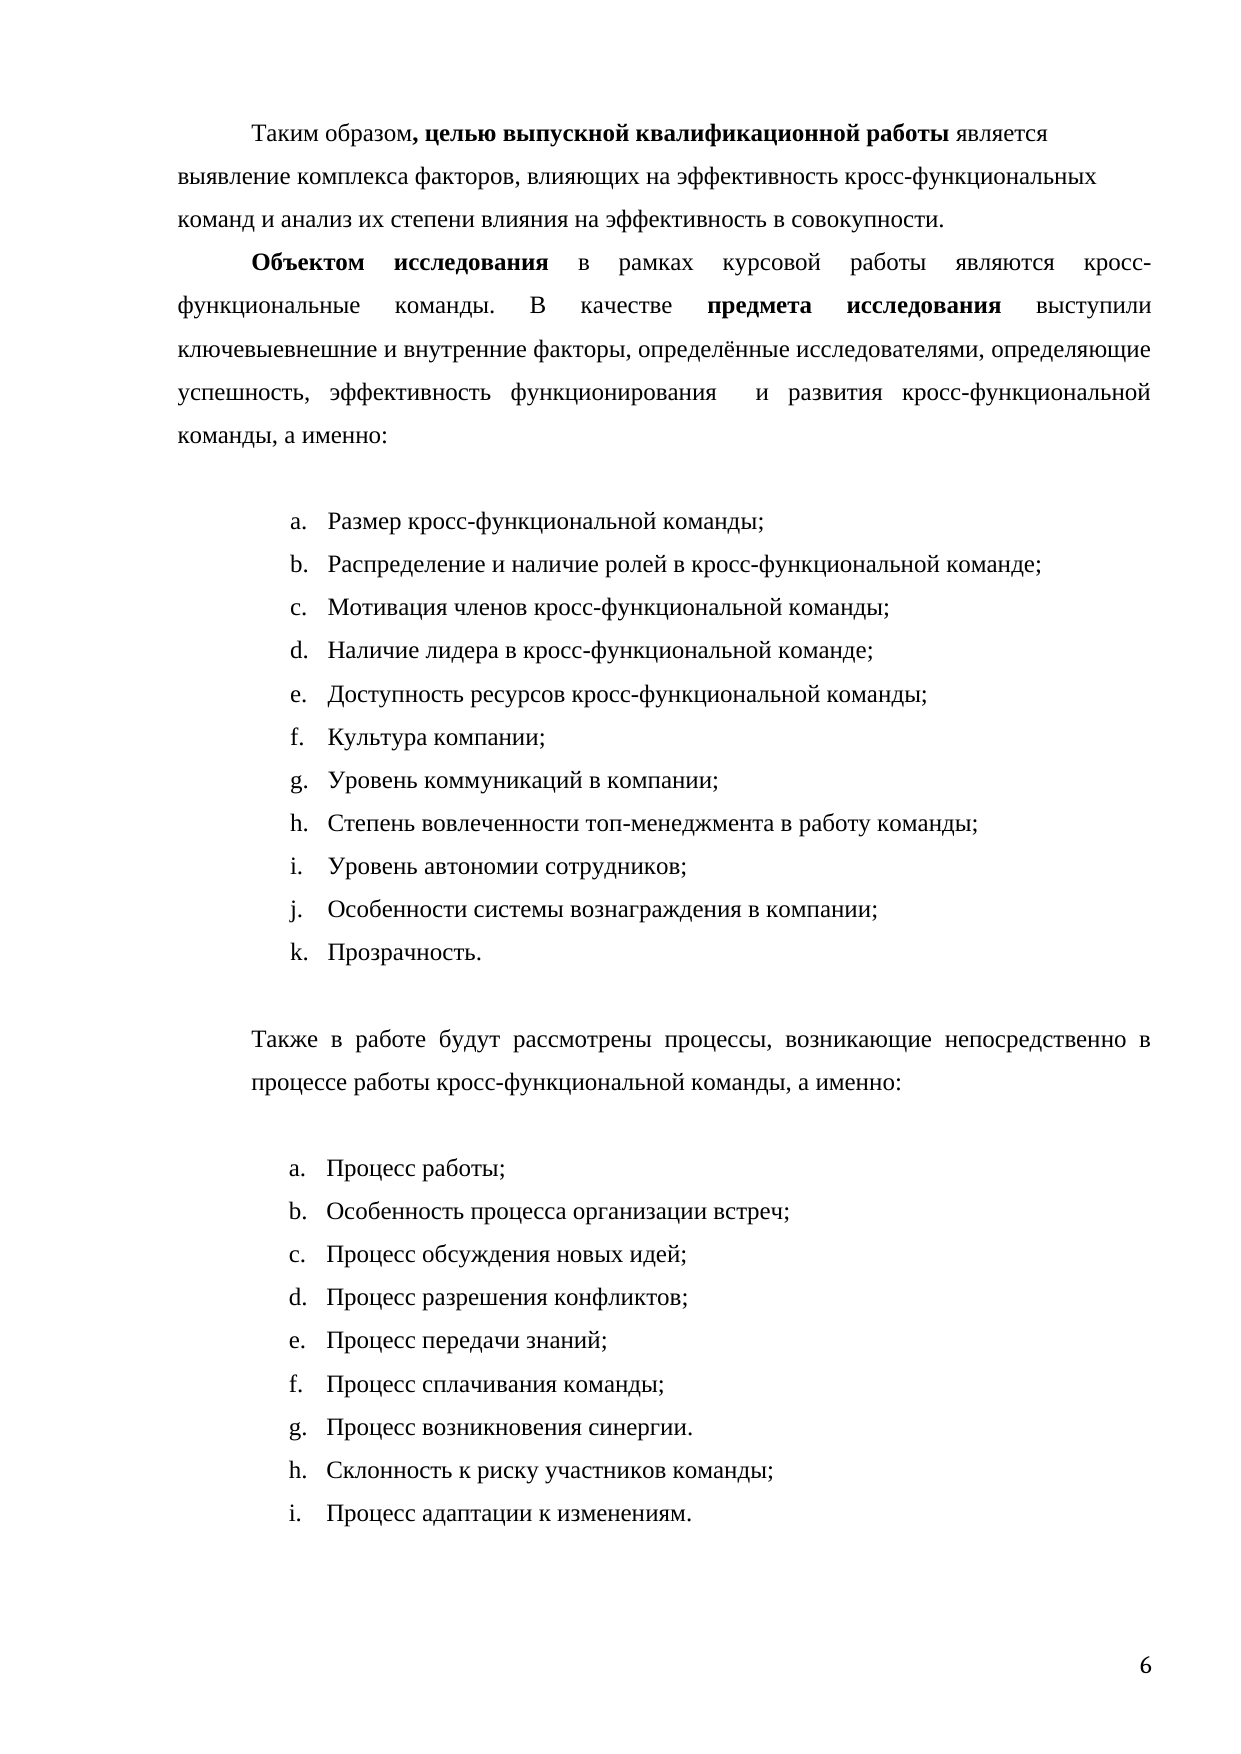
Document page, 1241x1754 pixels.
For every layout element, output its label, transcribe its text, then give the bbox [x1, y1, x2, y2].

list Уровень автономии сотрудников; [290, 851, 1152, 880]
list Распределение и наличие ролей в кросс-функциональной команде; [290, 549, 1152, 578]
list Прозрачность. [290, 937, 1152, 966]
list Степень вовлеченности топ-менеджмента в работу команды; [290, 808, 1152, 837]
list Склонность к риску участников команды; [288, 1455, 1152, 1484]
text Таким образом, целью выпускной квалификационной работы является выявление комплекса факторов, влияющих на эффективность кросс-функциональных команд и анализ их степени влияния на эффективность в совокупности. [177, 118, 1152, 233]
list Мотивация членов кросс-функциональной команды; [290, 592, 1152, 621]
list Наличие лидера в кросс-функциональной команде; [290, 636, 1152, 664]
text Объектом исследования в рамках курсовой работы являются кросс-функциональные команды. В качестве предмета исследования выступили ключевыевнешние и внутренние факторы, определённые исследователями, определяющие успешность, эффективность функционирования и развития кросс-функциональной команды, а именно: [177, 247, 1152, 449]
list Особенности системы вознаграждения в компании; [290, 894, 1152, 923]
list Культура компании; [290, 722, 1152, 751]
list Размер кросс-функциональной команды; [290, 506, 1152, 535]
list Процесс адаптации к изменениям. [288, 1498, 1152, 1527]
list Особенность процесса организации встреч; [288, 1196, 1152, 1225]
text Также в работе будут рассмотрены процессы, возникающие непосредственно в процессе работы кросс-функциональной команды, а именно: [251, 1024, 1152, 1096]
list Процесс возникновения синергии. [288, 1412, 1152, 1441]
list Доступность ресурсов кросс-функциональной команды; [290, 679, 1152, 707]
list Процесс обсуждения новых идей; [288, 1239, 1152, 1268]
list Процесс разрешения конфликтов; [288, 1282, 1152, 1311]
list Процесс сплачивания команды; [288, 1369, 1152, 1397]
list Процесс работы; [288, 1153, 1152, 1182]
list Процесс передачи знаний; [288, 1326, 1152, 1354]
list Уровень коммуникаций в компании; [290, 765, 1152, 794]
